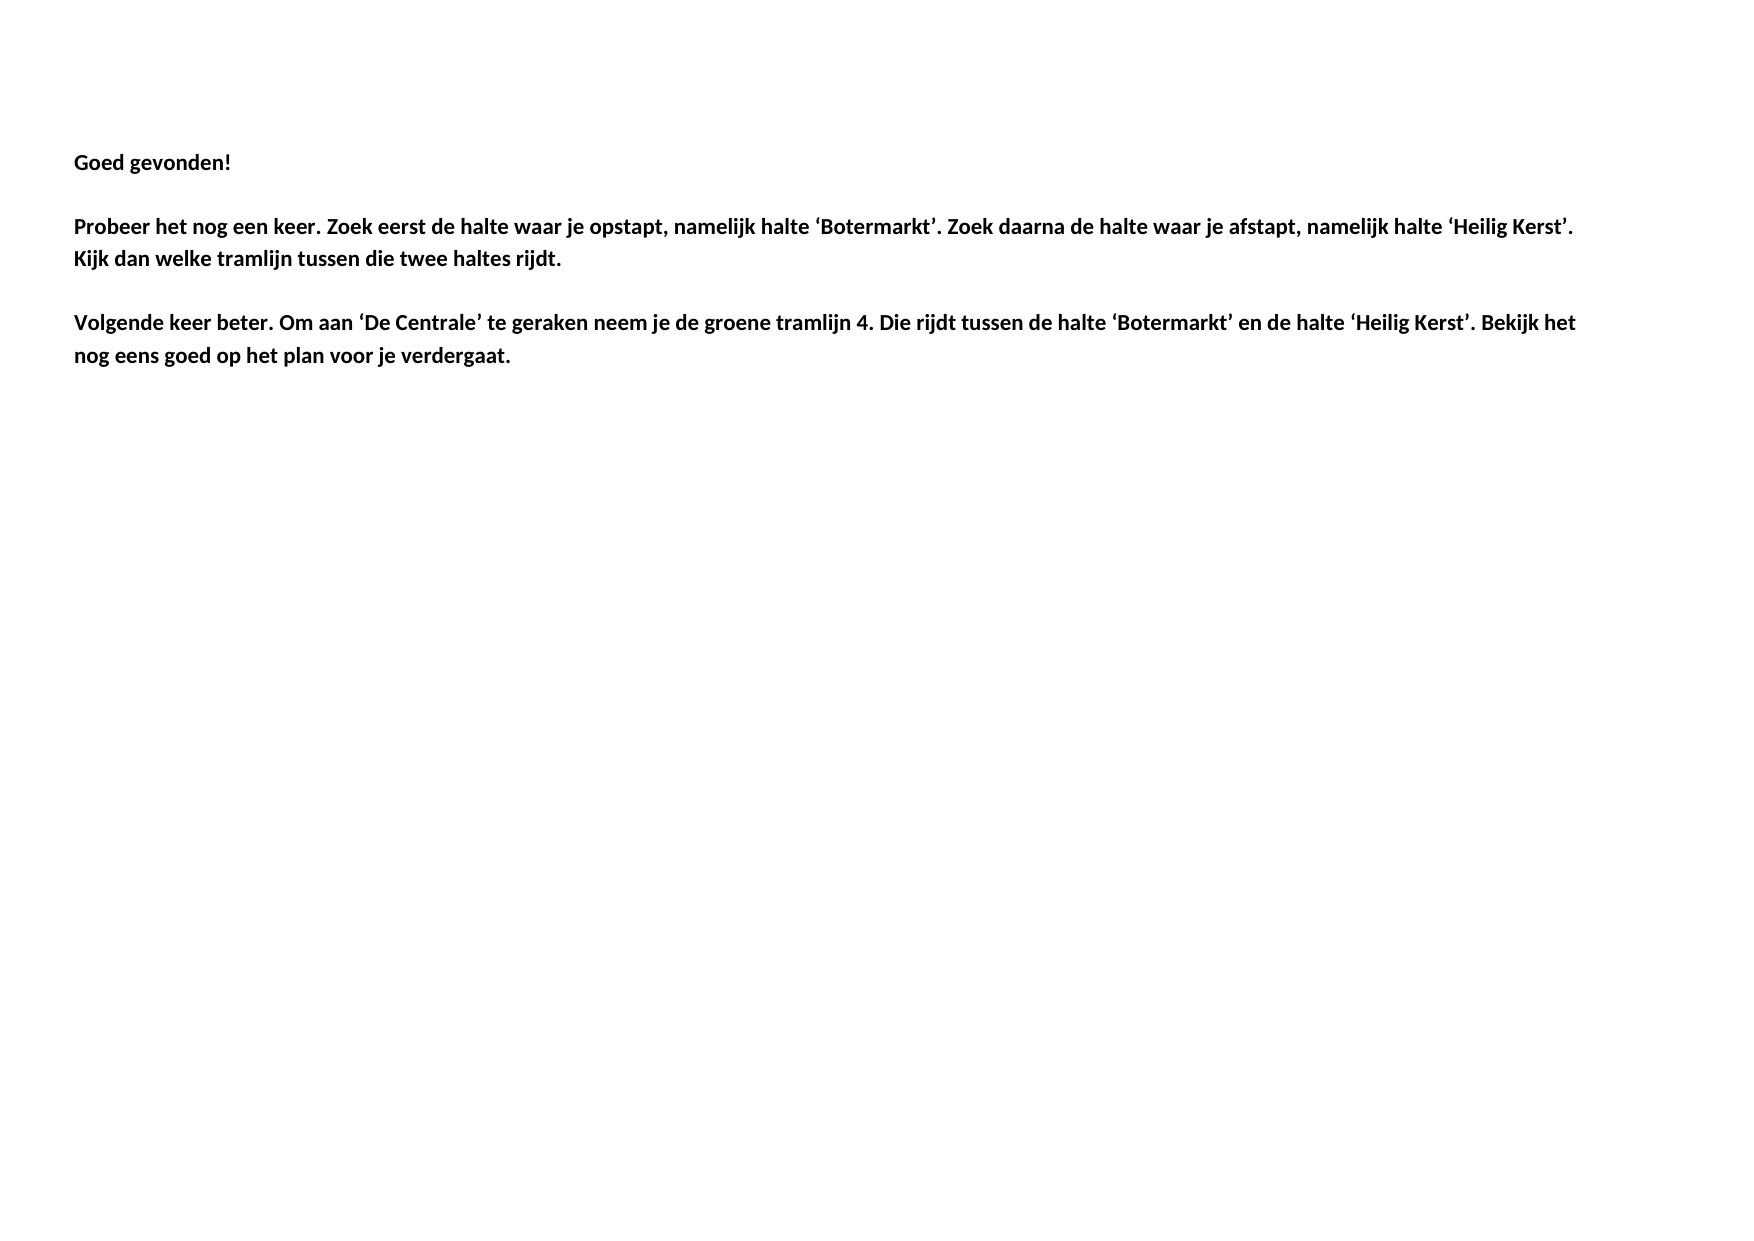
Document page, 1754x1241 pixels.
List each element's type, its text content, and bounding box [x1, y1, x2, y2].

text Volgende keer beter. Om aan ‘De Centrale’ te geraken neem je de groene tramlijn 4. Die rijdt tussen de halte ‘Botermarkt’ en de halte ‘Heilig Kerst’. Bekijk het nog eens goed op het plan voor je verdergaat. [74, 308, 1606, 369]
text Goed gevonden! [74, 148, 1606, 176]
text Probeer het nog een keer. Zoek eerst de halte waar je opstapt, namelijk halte ‘Botermarkt’. Zoek daarna de halte waar je afstapt, namelijk halte ‘Heilig Kerst’. Kijk dan welke tramlijn tussen die twee haltes rijdt. [74, 212, 1606, 272]
